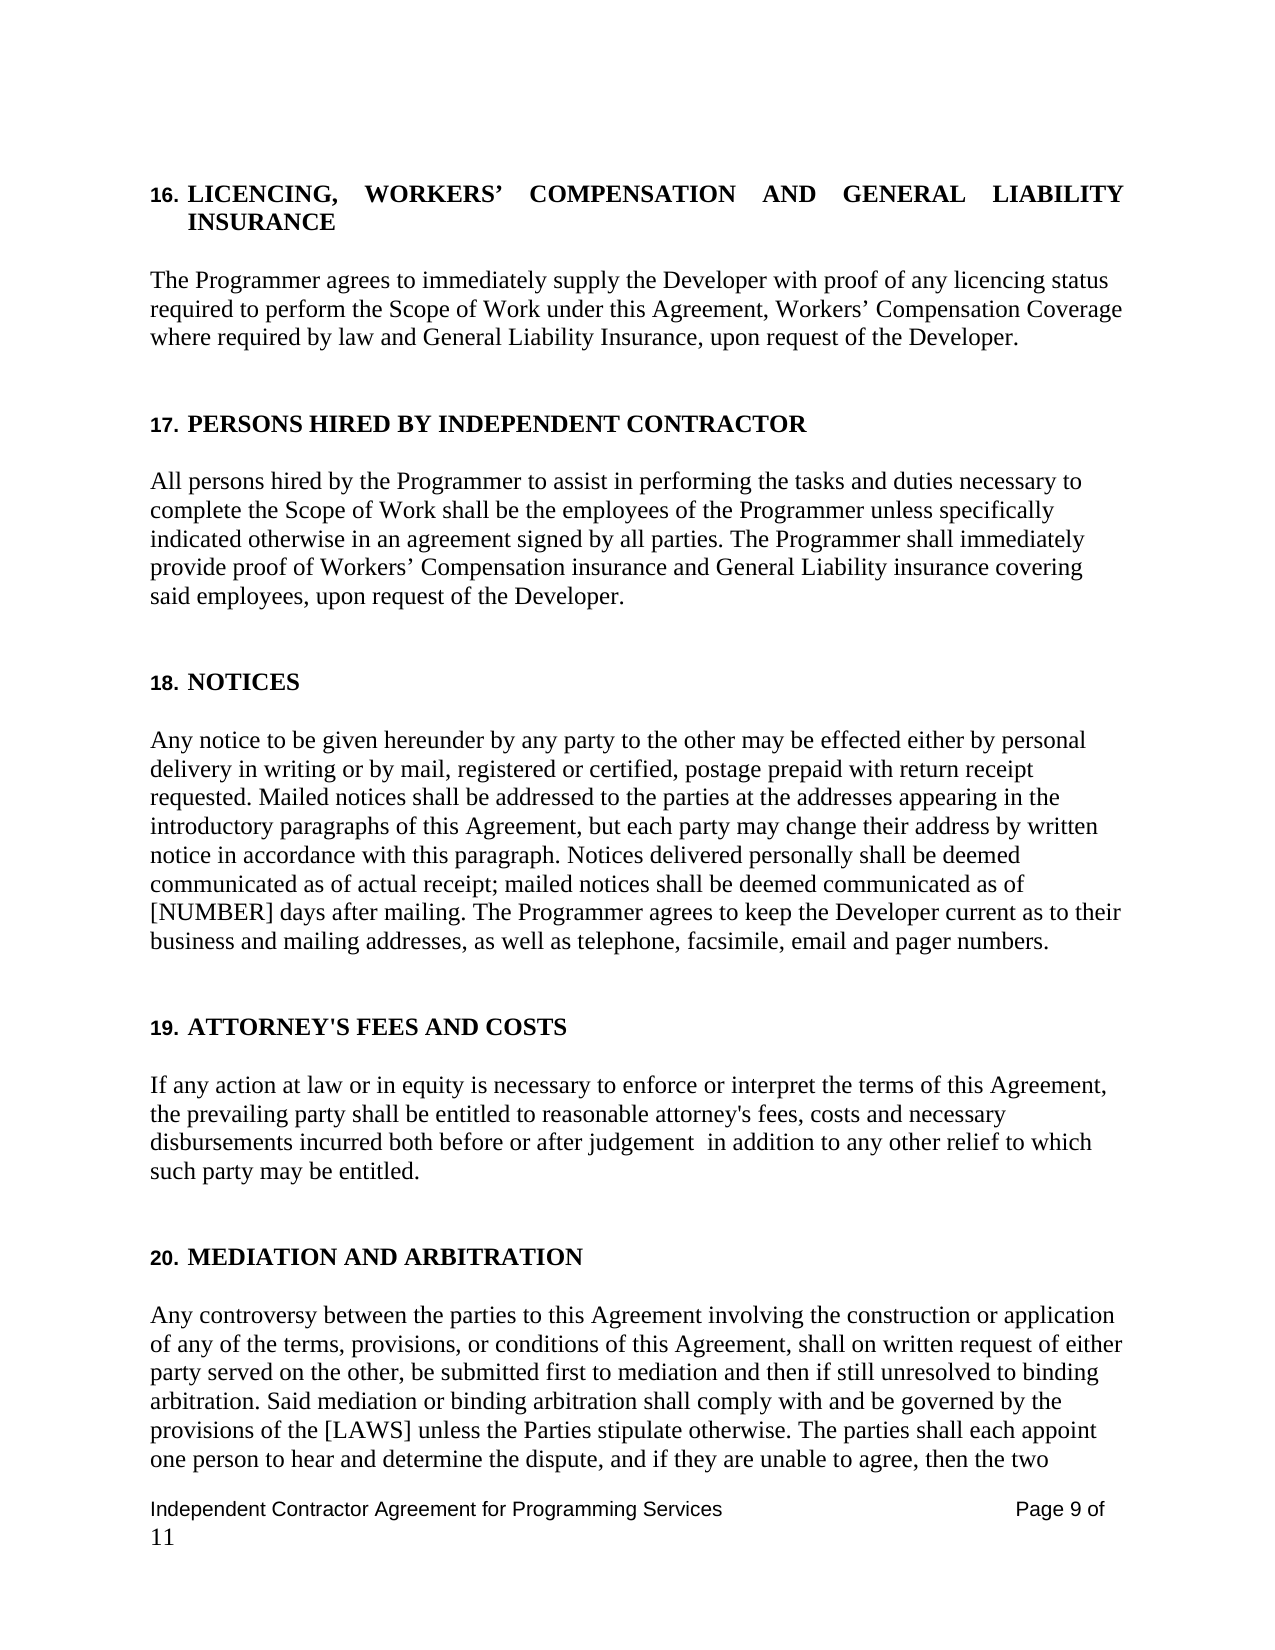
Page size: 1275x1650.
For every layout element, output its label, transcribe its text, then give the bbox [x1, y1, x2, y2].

text If any action at law or in equity is necessary to enforce or interpret the terms of this Agreement, the prevailing party shall be entitled to reasonable attorney's fees, costs and necessary disbursements incurred both before or after judgement in addition to any other relief to which such party may be entitled. [150, 1070, 1125, 1185]
list NOTICES [150, 667, 1125, 696]
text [150, 1300, 1125, 1472]
subtitle MEDIATION AND ARBITRATION [150, 1242, 1125, 1271]
list LICENCING, WORKERS’ COMPENSATION AND GENERAL LIABILITY INSURANCE [150, 179, 1125, 236]
subtitle PERSONS HIRED BY INDEPENDENT CONTRACTOR [150, 409, 1125, 437]
text All persons hired by the Programmer to assist in performing the tasks and duties necessary to complete the Scope of Work shall be the employees of the Programmer unless specifically indicated otherwise in an agreement signed by all parties. The Programmer shall immediately provide proof of Workers’ Compensation insurance and General Liability insurance covering said employees, upon request of the Developer. [150, 466, 1125, 610]
text Any notice to be given hereunder by any party to the other may be effected either by personal delivery in writing or by mail, registered or certified, postage prepaid with return receipt requested. Mailed notices shall be addressed to the parties at the addresses appearing in the introductory paragraphs of this Agreement, but each party may change their address by written notice in accordance with this paragraph. Notices delivered personally shall be deemed communicated as of actual receipt; mailed notices shall be deemed communicated as of [NUMBER] days after mailing. The Programmer agrees to keep the Developer current as to their business and mailing addresses, as well as telephone, facsimile, email and pager numbers. [150, 725, 1125, 955]
text The Programmer agrees to immediately supply the Developer with proof of any licencing status required to perform the Scope of Work under this Agreement, Workers’ Compensation Coverage where required by law and General Liability Insurance, upon request of the Developer. [150, 265, 1125, 351]
subtitle ATTORNEY'S FEES AND COSTS [150, 1012, 1125, 1041]
